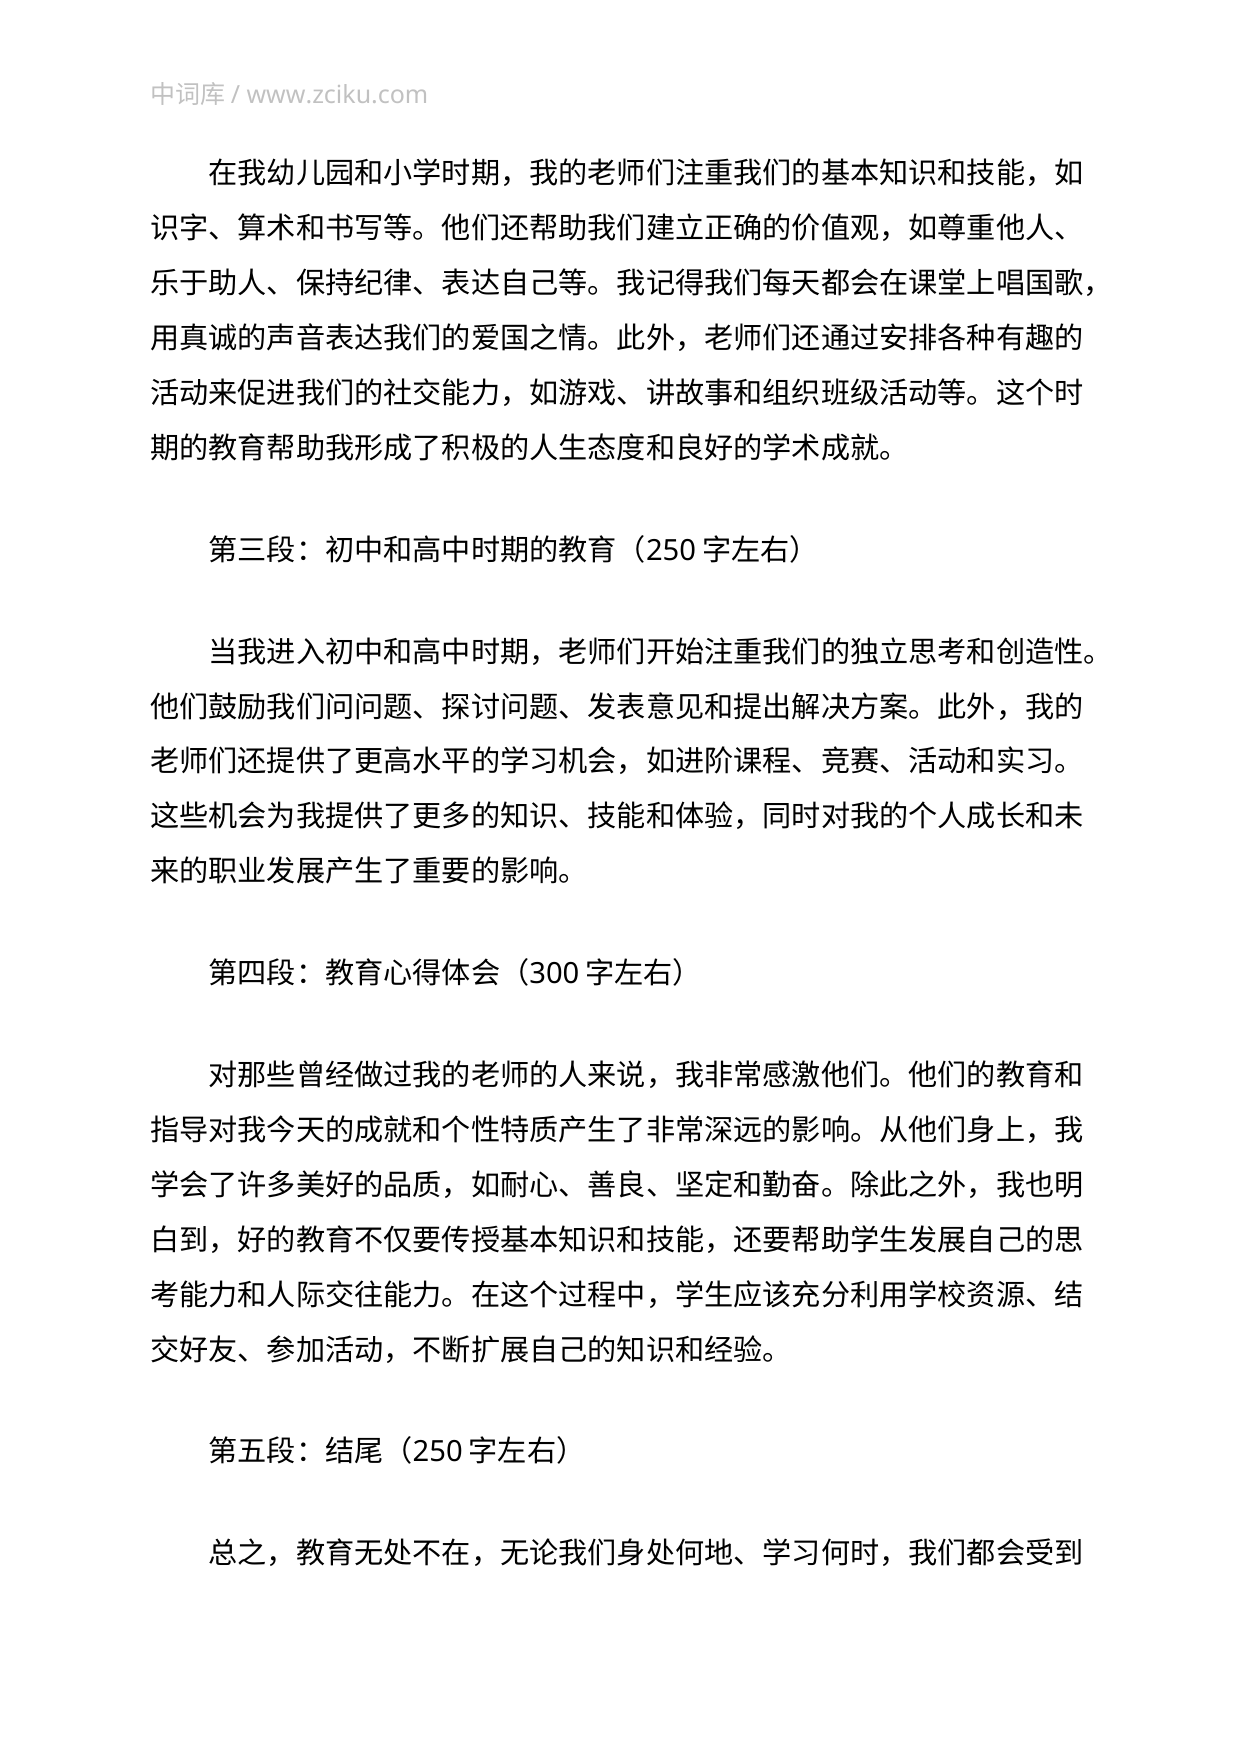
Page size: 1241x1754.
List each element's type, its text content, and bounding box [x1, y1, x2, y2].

text 当我进入初中和高中时期，老师们开始注重我们的独立思考和创造性。他们鼓励我们问问题、探讨问题、发表意见和提出解决方案。此外，我的老师们还提供了更高水平的学习机会，如进阶课程、竞赛、活动和实习。这些机会为我提供了更多的知识、技能和体验，同时对我的个人成长和未来的职业发展产生了重要的影响。 [150, 628, 1090, 890]
text 第五段：结尾（250字左右） [150, 1428, 1090, 1470]
text 第三段：初中和高中时期的教育（250字左右） [150, 526, 1090, 569]
text 在我幼儿园和小学时期，我的老师们注重我们的基本知识和技能，如识字、算术和书写等。他们还帮助我们建立正确的价值观，如尊重他人、乐于助人、保持纪律、表达自己等。我记得我们每天都会在课堂上唱国歌，用真诚的声音表达我们的爱国之情。此外，老师们还通过安排各种有趣的活动来促进我们的社交能力，如游戏、讲故事和组织班级活动等。这个时期的教育帮助我形成了积极的人生态度和良好的学术成就。 [150, 150, 1090, 467]
text 第四段：教育心得体会（300字左右） [150, 949, 1090, 992]
text 对那些曾经做过我的老师的人来说，我非常感激他们。他们的教育和指导对我今天的成就和个性特质产生了非常深远的影响。从他们身上，我学会了许多美好的品质，如耐心、善良、坚定和勤奋。除此之外，我也明白到，好的教育不仅要传授基本知识和技能，还要帮助学生发展自己的思考能力和人际交往能力。在这个过程中，学生应该充分利用学校资源、结交好友、参加活动，不断扩展自己的知识和经验。 [150, 1052, 1090, 1368]
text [150, 1530, 1090, 1572]
